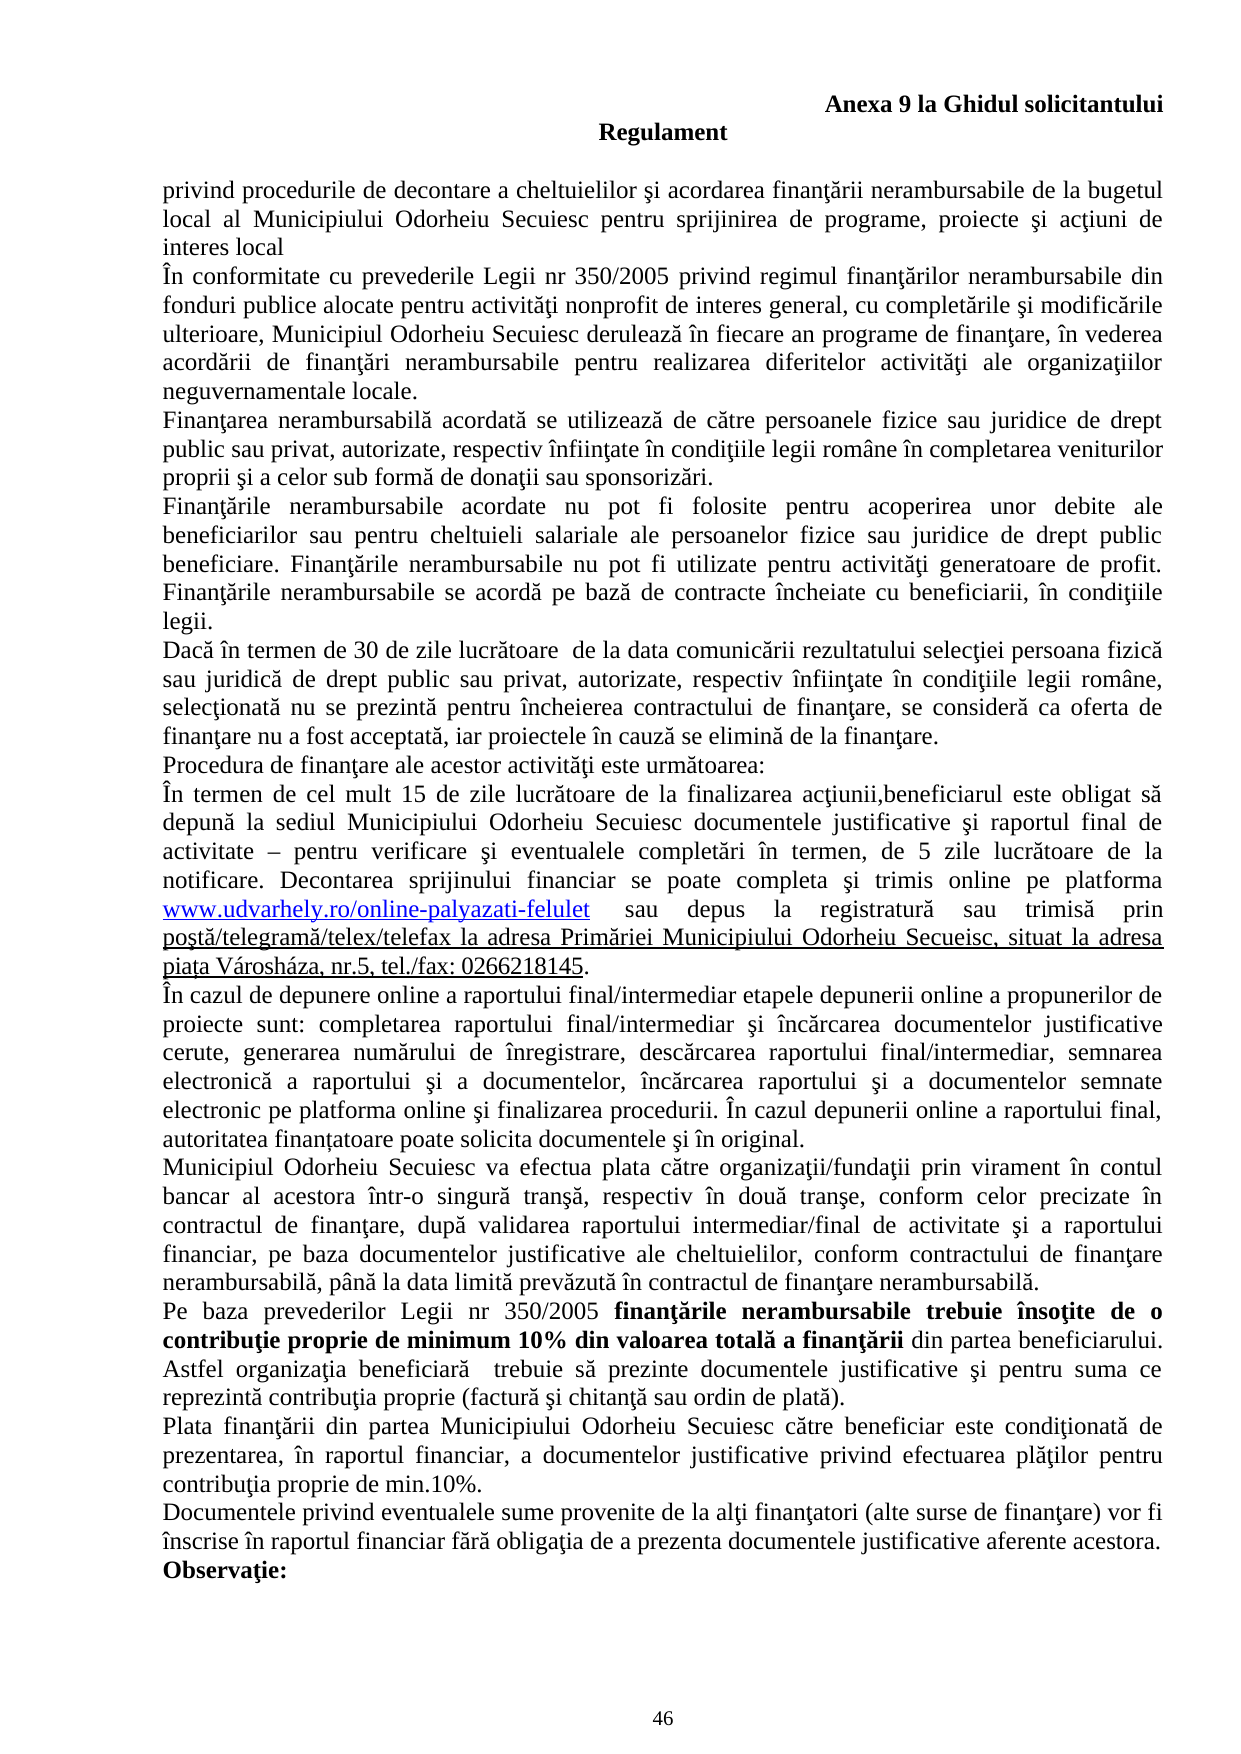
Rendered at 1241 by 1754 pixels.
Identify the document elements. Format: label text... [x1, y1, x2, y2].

text Pe baza prevederilor Legii nr 350/2005 finanţările nerambursabile trebuie însoţite de o contribuţie proprie de minimum 10% din valoarea totală a finanţării din partea beneficiarului. Astfel organizaţia beneficiară trebuie să prezinte documentele justificative şi pentru suma ce reprezintă contribuţia proprie (factură şi chitanţă sau ordin de plată). [162, 1296, 1163, 1411]
text Anexa 9 la Ghidul solicitantului [162, 89, 1163, 117]
text Procedura de finanţare ale acestor activităţi este următoarea: [162, 750, 1163, 779]
text Observaţie: [162, 1555, 1163, 1584]
text Finanţarea nerambursabilă acordată se utilizează de către persoanele fizice sau juridice de drept public sau privat, autorizate, respectiv înfiinţate în condiţiile legii române în completarea veniturilor proprii şi a celor sub formă de donaţii sau sponsorizări. [162, 405, 1163, 491]
text Documentele privind eventualele sume provenite de la alţi finanţatori (alte surse de finanţare) vor fi înscrise în raportul financiar fără obligaţia de a prezenta documentele justificative aferente acestora. [162, 1497, 1163, 1555]
text Municipiul Odorheiu Secuiesc va efectua plata către organizaţii/fundaţii prin virament în contul bancar al acestora într-o singură tranşă, respectiv în două tranşe, conform celor precizate în contractul de finanţare, după validarea raportului intermediar/final de activitate şi a raportului financiar, pe baza documentelor justificative ale cheltuielilor, conform contractului de finanţare nerambursabilă, până la data limită prevăzută în contractul de finanţare nerambursabilă. [162, 1152, 1163, 1296]
text privind procedurile de decontare a cheltuielilor şi acordarea finanţării nerambursabile de la bugetul local al Municipiului Odorheiu Secuiesc pentru sprijinirea de programe, proiecte şi acţiuni de interes local [162, 175, 1163, 261]
text Regulament [162, 117, 1163, 146]
text Dacă în termen de 30 de zile lucrătoare de la data comunicării rezultatului selecţiei persoana fizică sau juridică de drept public sau privat, autorizate, respectiv înfiinţate în condiţiile legii române, selecţionată nu se prezintă pentru încheierea contractului de finanţare, se consideră ca oferta de finanţare nu a fost acceptată, iar proiectele în cauză se elimină de la finanţare. [162, 635, 1163, 750]
text În cazul de depunere online a raportului final/intermediar etapele depunerii online a propunerilor de proiecte sunt: completarea raportului final/intermediar şi încărcarea documentelor justificative cerute, generarea numărului de înregistrare, descărcarea raportului final/intermediar, semnarea electronică a raportului şi a documentelor, încărcarea raportului şi a documentelor semnate electronic pe platforma online şi finalizarea procedurii. În cazul depunerii online a raportului final, autoritatea finanțatoare poate solicita documentele şi în original. [162, 980, 1163, 1152]
text În termen de cel mult 15 de zile lucrătoare de la finalizarea acţiunii,beneficiarul este obligat să depună la sediul Municipiului Odorheiu Secuiesc documentele justificative şi raportul final de activitate – pentru verificare şi eventualele completări în termen, de 5 zile lucrătoare de la notificare. Decontarea sprijinului financiar se poate completa şi trimis online pe platforma www.udvarhely.ro/online-palyazati-felulet sau depus la registratură sau trimisă prin poştă/telegramă/telex/telefax la adresa Primăriei Municipiului Odorheiu Secueisc, situat la adresa piața Városháza, nr.5, tel./fax: 0266218145. [162, 779, 1163, 947]
text Finanţările nerambursabile acordate nu pot fi folosite pentru acoperirea unor debite ale beneficiarilor sau pentru cheltuieli salariale ale persoanelor fizice sau juridice de drept public beneficiare. Finanţările nerambursabile nu pot fi utilizate pentru activităţi generatoare de profit. Finanţările nerambursabile se acordă pe bază de contracte încheiate cu beneficiarii, în condiţiile legii. [162, 491, 1163, 635]
text Plata finanţării din partea Municipiului Odorheiu Secuiesc către beneficiar este condiţionată de prezentarea, în raportul financiar, a documentelor justificative privind efectuarea plăţilor pentru contribuţia proprie de min.10%. [162, 1411, 1163, 1497]
text În conformitate cu prevederile Legii nr 350/2005 privind regimul finanţărilor nerambursabile din fonduri publice alocate pentru activităţi nonprofit de interes general, cu completările şi modificările ulterioare, Municipiul Odorheiu Secuiesc derulează în fiecare an programe de finanţare, în vederea acordării de finanţări nerambursabile pentru realizarea diferitelor activităţi ale organizaţiilor neguvernamentale locale. [162, 261, 1163, 405]
